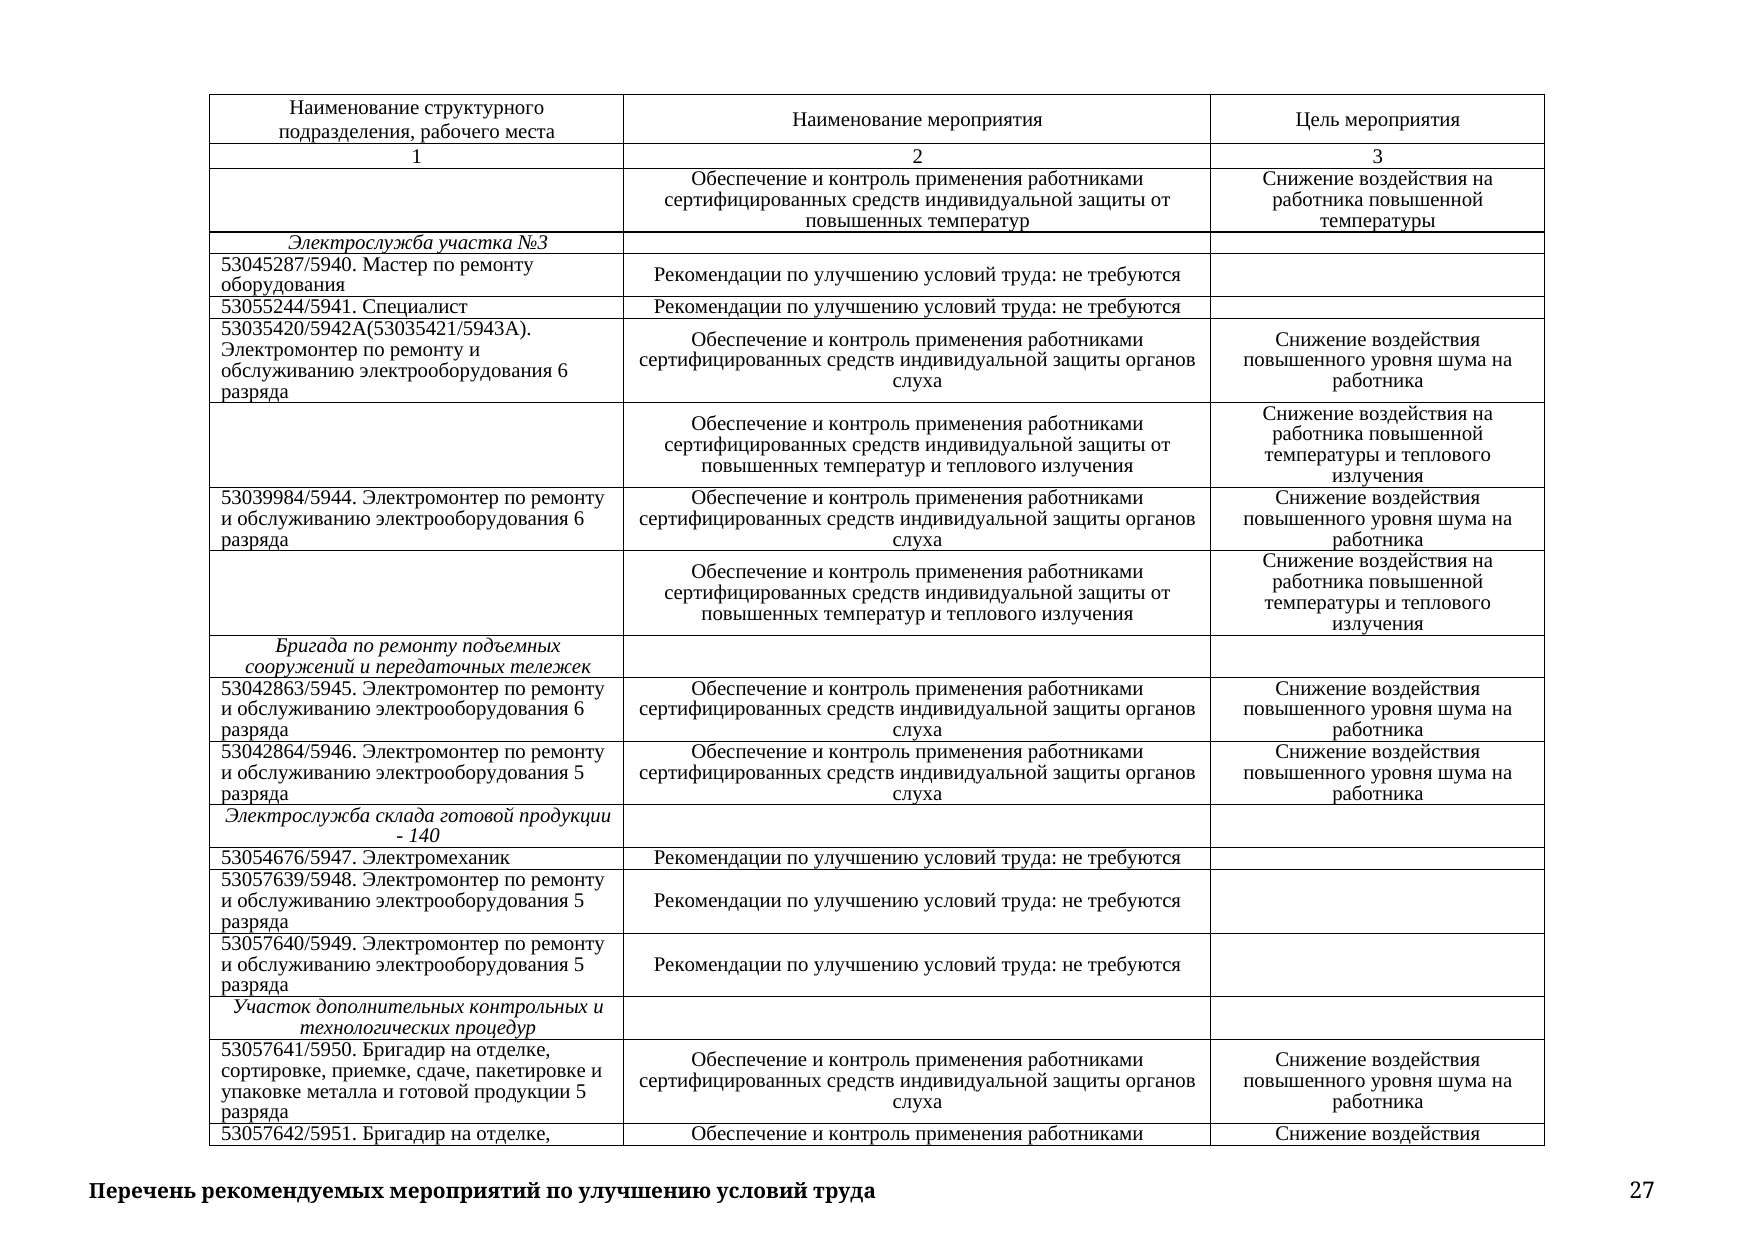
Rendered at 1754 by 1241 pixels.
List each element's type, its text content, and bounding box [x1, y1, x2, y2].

table_cell 3 [1211, 144, 1544, 168]
table_cell Снижение воздействия повышенного уровня шума на работника [1211, 678, 1544, 741]
table_cell Обеспечение и контроль применения работниками сертифицированных средств индивидуальной защиты органов слуха [624, 488, 1210, 550]
table_cell 53057641/5950. Бригадир на отделке, сортировке, приемке, сдаче, пакетировке и упаковке металла и готовой продукции 5 разряда [210, 1040, 623, 1123]
table_cell Бригада по ремонту подъемных сооружений и передаточных тележек [210, 636, 623, 677]
table_cell Снижение воздействия повышенного уровня шума на работника [1211, 742, 1544, 804]
table_cell Обеспечение и контроль применения работниками сертифицированных средств индивидуальной защиты органов слуха [624, 742, 1210, 804]
table_header Наименование мероприятия [624, 95, 1210, 143]
table_cell Снижение воздействия на работника повышенной температуры и теплового излучения [1211, 551, 1544, 634]
table_cell [624, 233, 1210, 253]
table_cell [1211, 254, 1544, 296]
table_cell 53042864/5946. Электромонтер по ремонту и обслуживанию электрооборудования 5 разряда [210, 742, 623, 804]
table_cell Рекомендации по улучшению условий труда: не требуются [624, 934, 1210, 996]
table_cell Обеспечение и контроль применения работниками сертифицированных средств индивидуальной защиты органов слуха [624, 319, 1210, 402]
table_cell [1211, 848, 1544, 869]
table_cell [1211, 233, 1544, 253]
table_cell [210, 1124, 623, 1145]
table_cell Снижение воздействия повышенного уровня шума на работника [1211, 319, 1544, 402]
table_header Наименование структурного подразделения, рабочего места [210, 95, 623, 143]
table_cell [624, 997, 1210, 1039]
table_cell [1211, 934, 1544, 996]
table_cell Рекомендации по улучшению условий труда: не требуются [624, 848, 1210, 869]
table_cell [1211, 1124, 1544, 1145]
table_cell [624, 805, 1210, 847]
table_cell [1211, 997, 1544, 1039]
table_cell Снижение воздействия повышенного уровня шума на работника [1211, 1040, 1544, 1123]
table_cell 53045287/5940. Мастер по ремонту оборудования [210, 254, 623, 296]
table_cell Электрослужба участка №3 [210, 233, 623, 253]
table_cell [210, 169, 623, 231]
table_cell Рекомендации по улучшению условий труда: не требуются [624, 254, 1210, 296]
table_cell 1 [210, 144, 623, 168]
table_cell 53057640/5949. Электромонтер по ремонту и обслуживанию электрооборудования 5 разряда [210, 934, 623, 996]
table_cell Рекомендации по улучшению условий труда: не требуются [624, 297, 1210, 318]
table_cell Снижение воздействия повышенного уровня шума на работника [1211, 488, 1544, 550]
table_cell [1211, 297, 1544, 318]
table_cell Участок дополнительных контрольных и технологических процедур [210, 997, 623, 1039]
table_cell [1211, 636, 1544, 677]
table_header Цель мероприятия [1211, 95, 1544, 143]
table_cell Обеспечение и контроль применения работниками сертифицированных средств индивидуальной защиты органов слуха [624, 678, 1210, 741]
table_cell 53035420/5942А(53035421/5943А). Электромонтер по ремонту и обслуживанию электрооборудования 6 разряда [210, 319, 623, 402]
table_cell [210, 551, 623, 634]
table_cell [624, 636, 1210, 677]
table_cell Обеспечение и контроль применения работниками сертифицированных средств индивидуальной защиты органов слуха [624, 1040, 1210, 1123]
table_cell 2 [624, 144, 1210, 168]
table_cell 53042863/5945. Электромонтер по ремонту и обслуживанию электрооборудования 6 разряда [210, 678, 623, 741]
table_cell [1211, 805, 1544, 847]
table_cell Обеспечение и контроль применения работниками сертифицированных средств индивидуальной защиты от повышенных температур [624, 169, 1210, 231]
table_cell 53057639/5948. Электромонтер по ремонту и обслуживанию электрооборудования 5 разряда [210, 870, 623, 932]
table_cell 53054676/5947. Электромеханик [210, 848, 623, 869]
table_cell Обеспечение и контроль применения работниками сертифицированных средств индивидуальной защиты от повышенных температур и теплового излучения [624, 403, 1210, 487]
table_cell Рекомендации по улучшению условий труда: не требуются [624, 870, 1210, 932]
table_cell 53039984/5944. Электромонтер по ремонту и обслуживанию электрооборудования 6 разряда [210, 488, 623, 550]
table_cell Электрослужба склада готовой продукции - 140 [210, 805, 623, 847]
table_cell [210, 403, 623, 487]
table_cell Снижение воздействия на работника повышенной температуры и теплового излучения [1211, 403, 1544, 487]
table_cell [1211, 870, 1544, 932]
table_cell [624, 1124, 1210, 1145]
table_cell 53055244/5941. Специалист [210, 297, 623, 318]
table_cell Снижение воздействия на работника повышенной температуры [1211, 169, 1544, 231]
table_cell Обеспечение и контроль применения работниками сертифицированных средств индивидуальной защиты от повышенных температур и теплового излучения [624, 551, 1210, 634]
